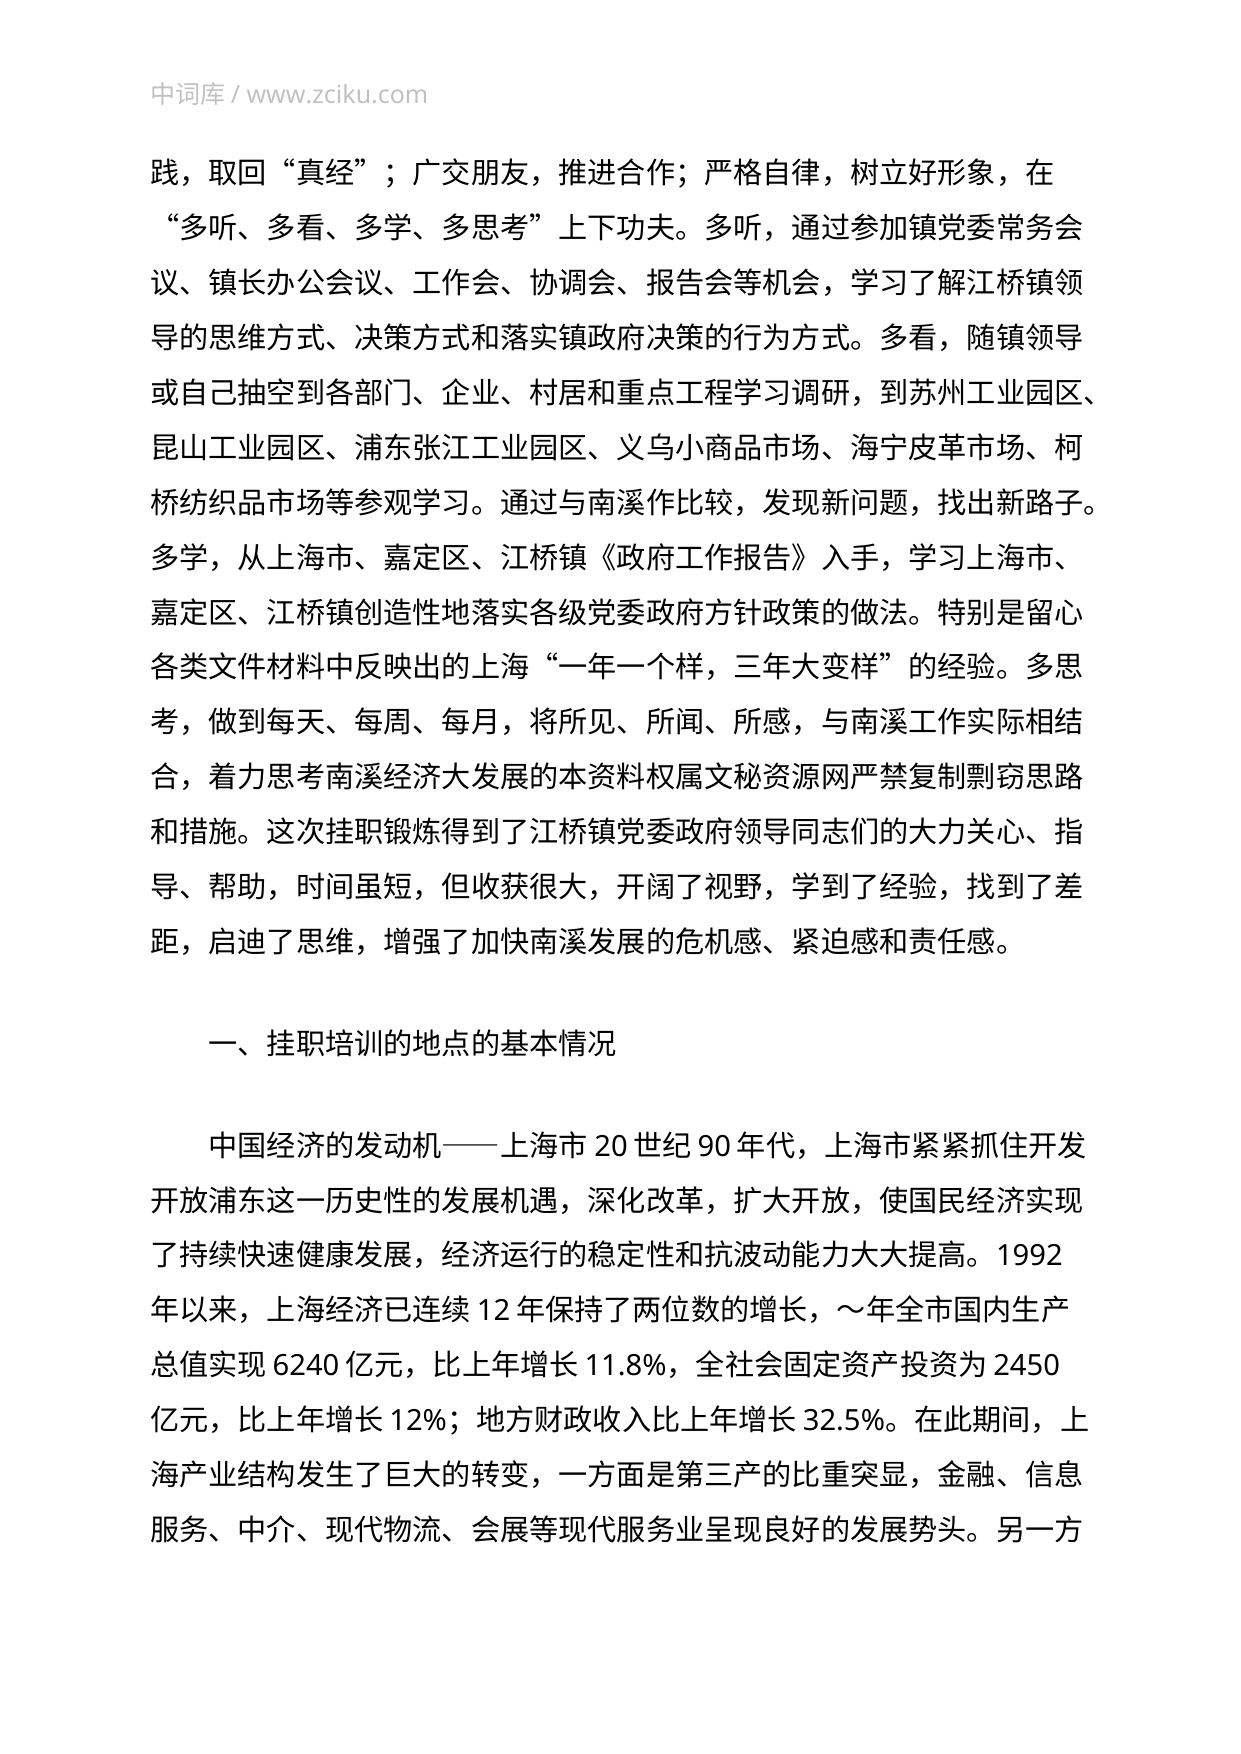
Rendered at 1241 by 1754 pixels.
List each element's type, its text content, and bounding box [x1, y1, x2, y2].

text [150, 150, 1090, 961]
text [150, 1122, 1090, 1549]
text 一、挂职培训的地点的基本情况 [150, 1020, 1090, 1063]
